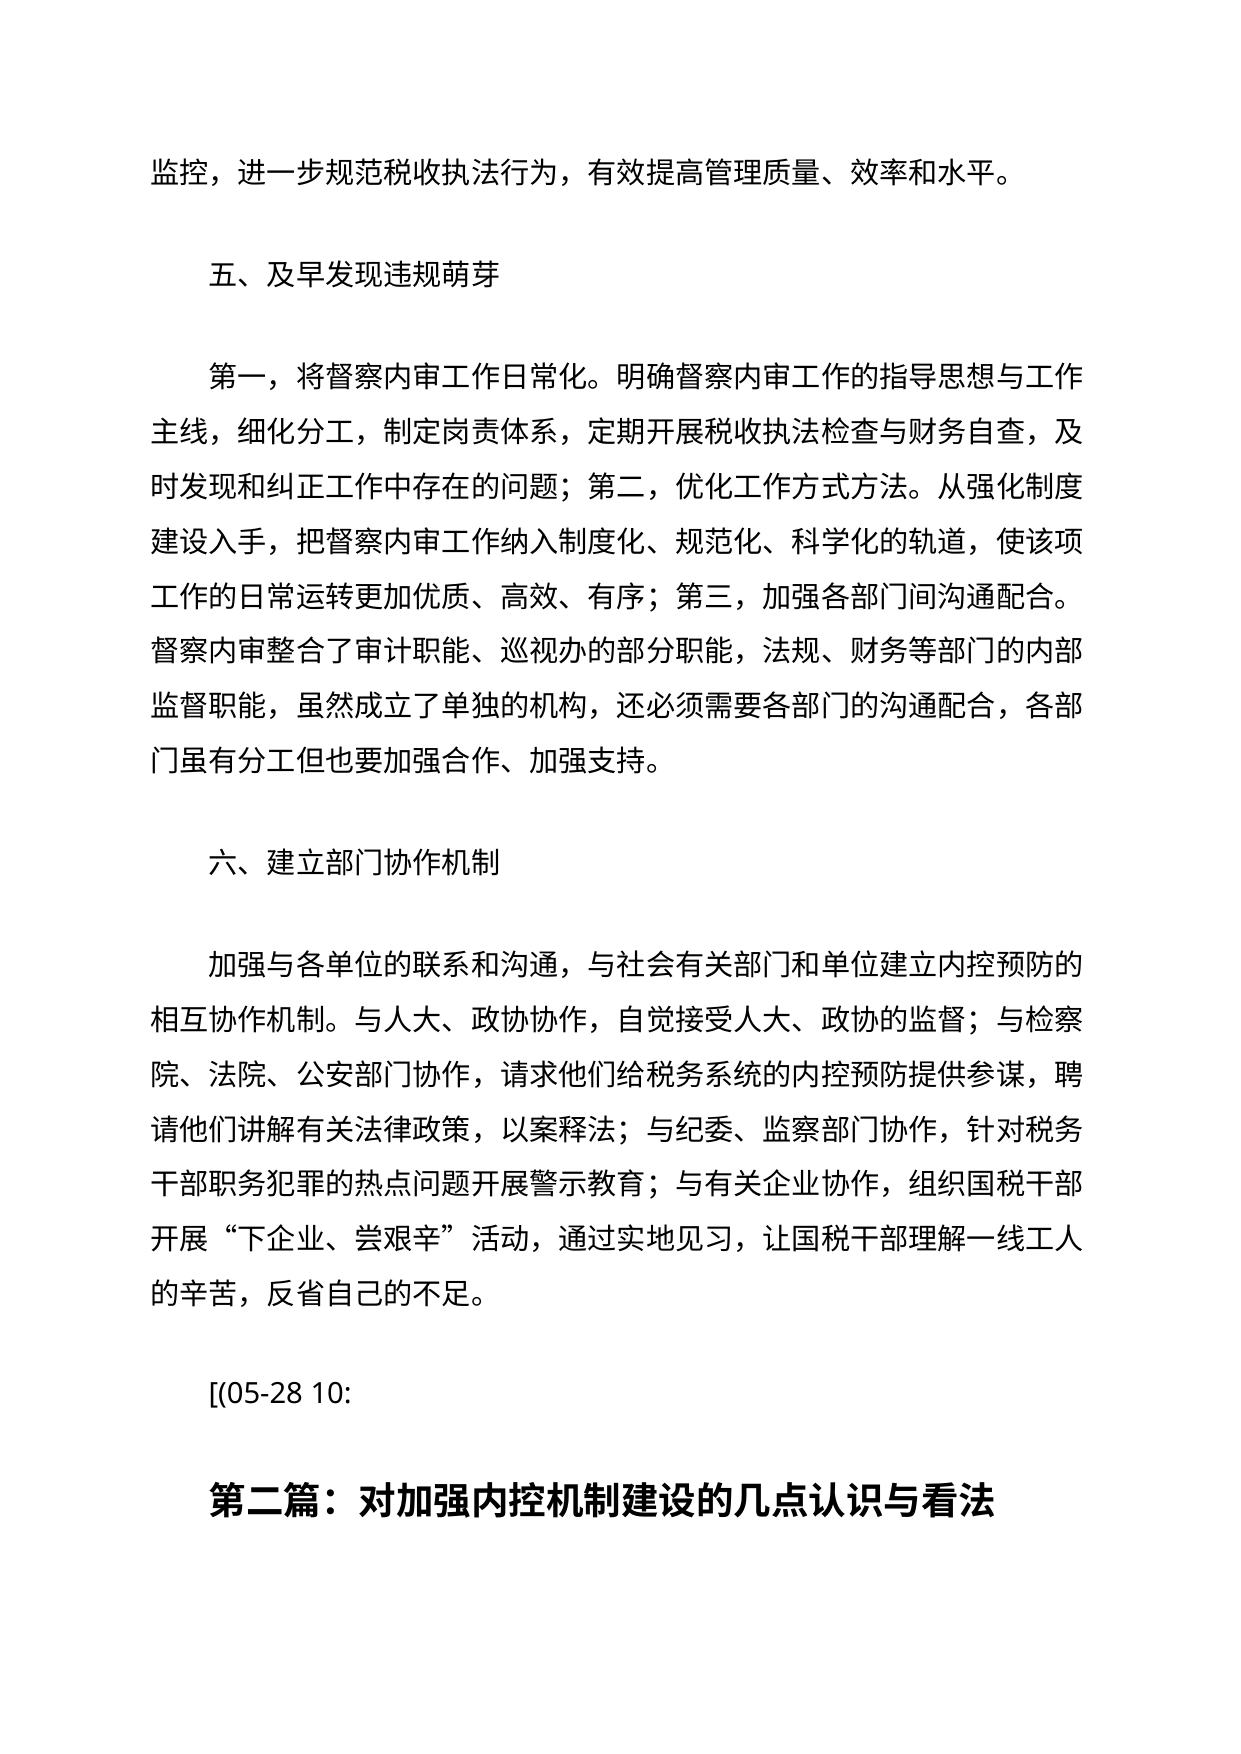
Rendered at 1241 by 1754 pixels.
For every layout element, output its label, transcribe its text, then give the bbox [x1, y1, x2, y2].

text 六、建立部门协作机制 [150, 839, 1090, 882]
text 第二篇：对加强内控机制建设的几点认识与看法 [150, 1471, 1090, 1525]
text 加强与各单位的联系和沟通，与社会有关部门和单位建立内控预防的相互协作机制。与人大、政协协作，自觉接受人大、政协的监督；与检察院、法院、公安部门协作，请求他们给税务系统的内控预防提供参谋，聘请他们讲解有关法律政策，以案释法；与纪委、监察部门协作，针对税务干部职务犯罪的热点问题开展警示教育；与有关企业协作，组织国税干部开展“下企业、尝艰辛”活动，通过实地见习，让国税干部理解一线工人的辛苦，反省自己的不足。 [150, 941, 1090, 1313]
text [(05-28 10: [150, 1372, 1090, 1412]
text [150, 150, 1090, 192]
text 第一，将督察内审工作日常化。明确督察内审工作的指导思想与工作主线，细化分工，制定岗责体系，定期开展税收执法检查与财务自查，及时发现和纠正工作中存在的问题；第二，优化工作方式方法。从强化制度建设入手，把督察内审工作纳入制度化、规范化、科学化的轨道，使该项工作的日常运转更加优质、高效、有序；第三，加强各部门间沟通配合。督察内审整合了审计职能、巡视办的部分职能，法规、财务等部门的内部监督职能，虽然成立了单独的机构，还必须需要各部门的沟通配合，各部门虽有分工但也要加强合作、加强支持。 [150, 353, 1090, 780]
text 五、及早发现违规萌芽 [150, 252, 1090, 294]
